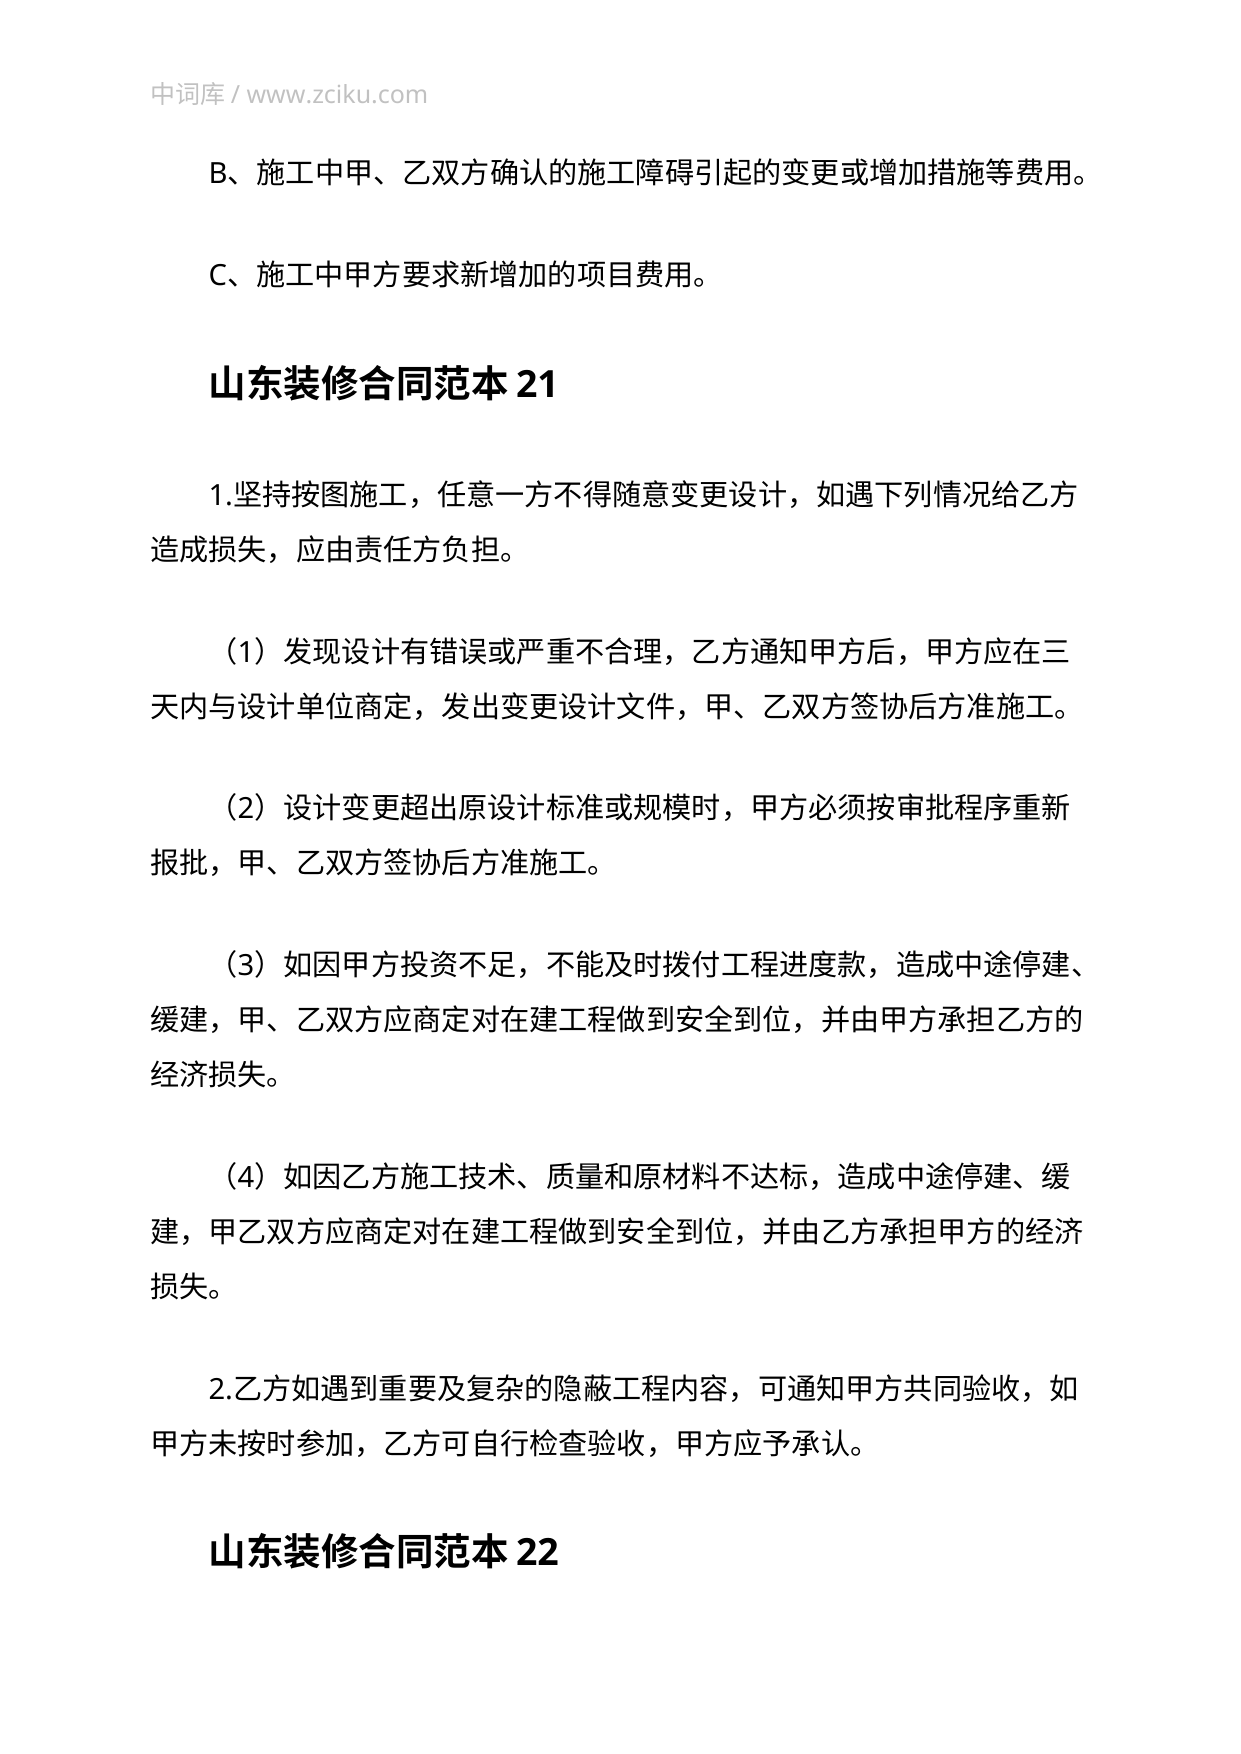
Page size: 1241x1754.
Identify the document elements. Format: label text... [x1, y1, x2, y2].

text C、施工中甲方要求新增加的项目费用。 [150, 252, 1090, 294]
text 2.乙方如遇到重要及复杂的隐蔽工程内容，可通知甲方共同验收，如甲方未按时参加，乙方可自行检查验收，甲方应予承认。 [150, 1365, 1090, 1462]
text （4）如因乙方施工技术、质量和原材料不达标，造成中途停建、缓建，甲乙双方应商定对在建工程做到安全到位，并由乙方承担甲方的经济损失。 [150, 1153, 1090, 1306]
text 1.坚持按图施工，任意一方不得随意变更设计，如遇下列情况给乙方造成损失，应由责任方负担。 [150, 472, 1090, 569]
text 山东装修合同范本22 [150, 1522, 1090, 1576]
text （3）如因甲方投资不足，不能及时拨付工程进度款，造成中途停建、缓建，甲、乙双方应商定对在建工程做到安全到位，并由甲方承担乙方的经济损失。 [150, 942, 1090, 1094]
text B、施工中甲、乙双方确认的施工障碍引起的变更或增加措施等费用。 [150, 150, 1090, 192]
text 山东装修合同范本21 [150, 354, 1090, 408]
text （2）设计变更超出原设计标准或规模时，甲方必须按审批程序重新报批，甲、乙双方签协后方准施工。 [150, 785, 1090, 882]
text （1）发现设计有错误或严重不合理，乙方通知甲方后，甲方应在三天内与设计单位商定，发出变更设计文件，甲、乙双方签协后方准施工。 [150, 628, 1090, 726]
